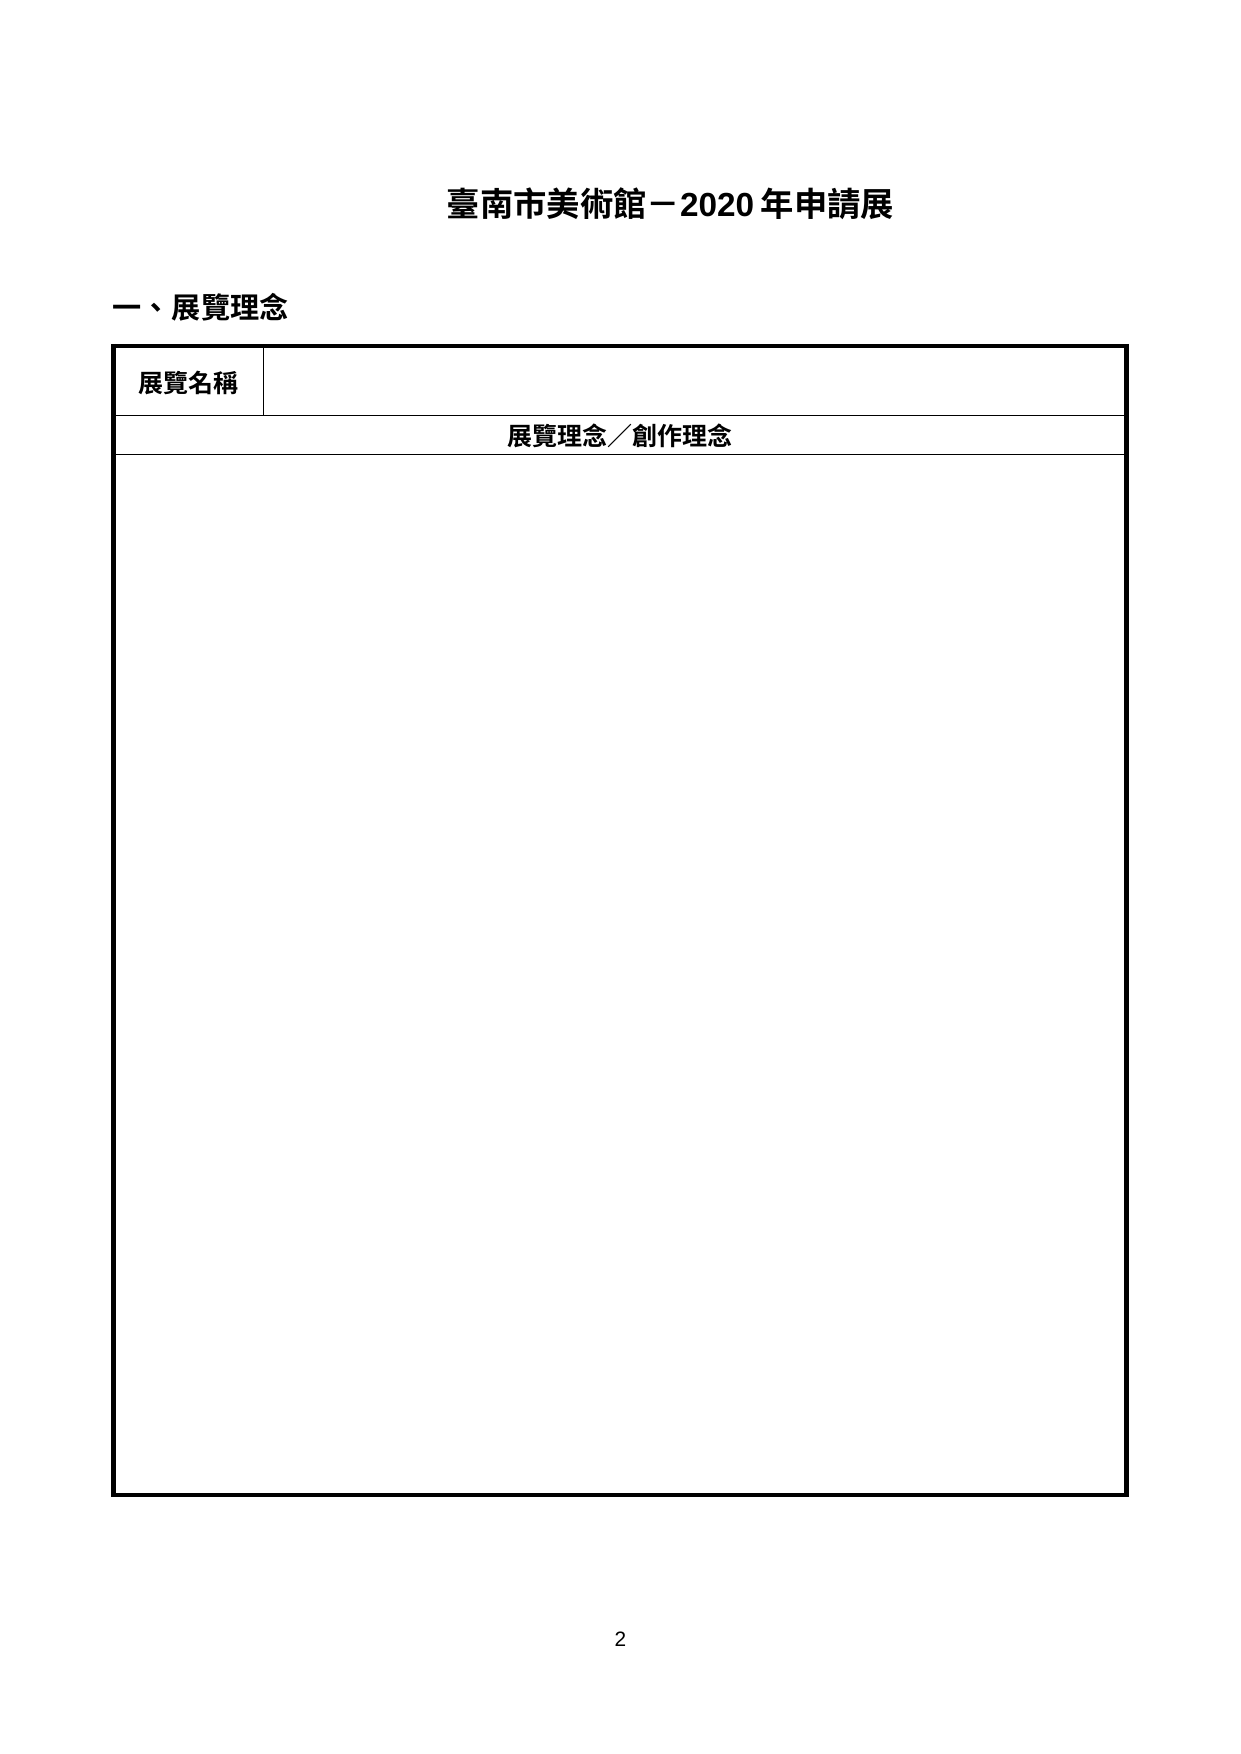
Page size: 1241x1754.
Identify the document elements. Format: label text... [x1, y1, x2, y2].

text 臺南市美術館－2020年申請展 [212, 164, 1128, 239]
table_header [264, 348, 1124, 414]
table_cell [116, 455, 1124, 1493]
table_header 展覽名稱 [116, 348, 263, 414]
table_cell 展覽理念／創作理念 [116, 416, 1124, 453]
list 展覽理念 [112, 269, 1128, 344]
